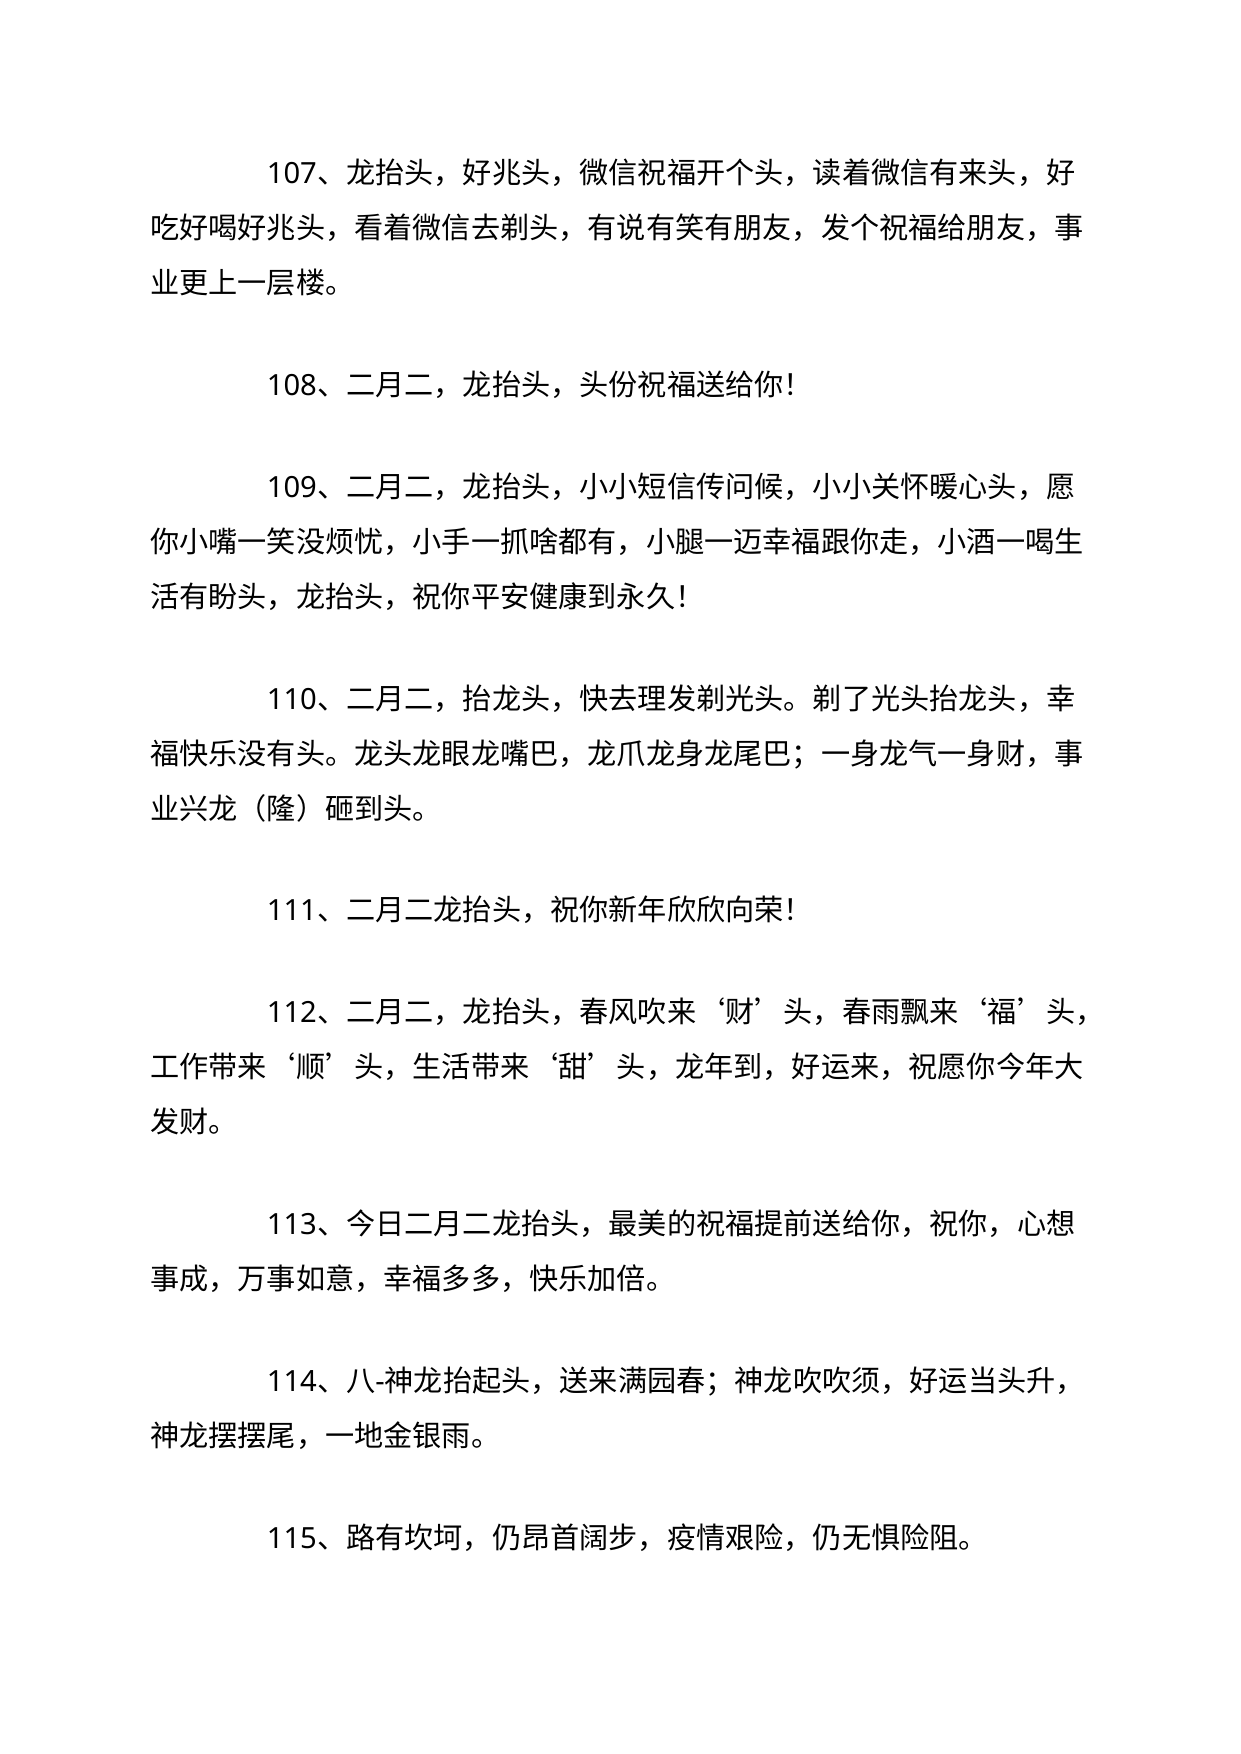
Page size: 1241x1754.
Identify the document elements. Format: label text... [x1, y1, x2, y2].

text 108、二月二，龙抬头，头份祝福送给你！ [150, 362, 1090, 404]
text 109、二月二，龙抬头，小小短信传问候，小小关怀暖心头，愿你小嘴一笑没烦忧，小手一抓啥都有，小腿一迈幸福跟你走，小酒一喝生活有盼头，龙抬头，祝你平安健康到永久！ [150, 464, 1090, 616]
text 112、二月二，龙抬头，春风吹来‘财’头，春雨飘来‘福’头，工作带来‘顺’头，生活带来‘甜’头，龙年到，好运来，祝愿你今年大发财。 [150, 989, 1090, 1141]
text 113、今日二月二龙抬头，最美的祝福提前送给你，祝你，心想事成，万事如意，幸福多多，快乐加倍。 [150, 1201, 1090, 1298]
text 111、二月二龙抬头，祝你新年欣欣向荣！ [150, 887, 1090, 929]
text 110、二月二，抬龙头，快去理发剃光头。剃了光头抬龙头，幸福快乐没有头。龙头龙眼龙嘴巴，龙爪龙身龙尾巴；一身龙气一身财，事业兴龙（隆）砸到头。 [150, 675, 1090, 827]
text 115、路有坎坷，仍昂首阔步，疫情艰险，仍无惧险阻。 [150, 1514, 1090, 1557]
text 107、龙抬头，好兆头，微信祝福开个头，读着微信有来头，好吃好喝好兆头，看着微信去剃头，有说有笑有朋友，发个祝福给朋友，事业更上一层楼。 [150, 150, 1090, 302]
text 114、八-神龙抬起头，送来满园春；神龙吹吹须，好运当头升，神龙摆摆尾，一地金银雨。 [150, 1357, 1090, 1455]
